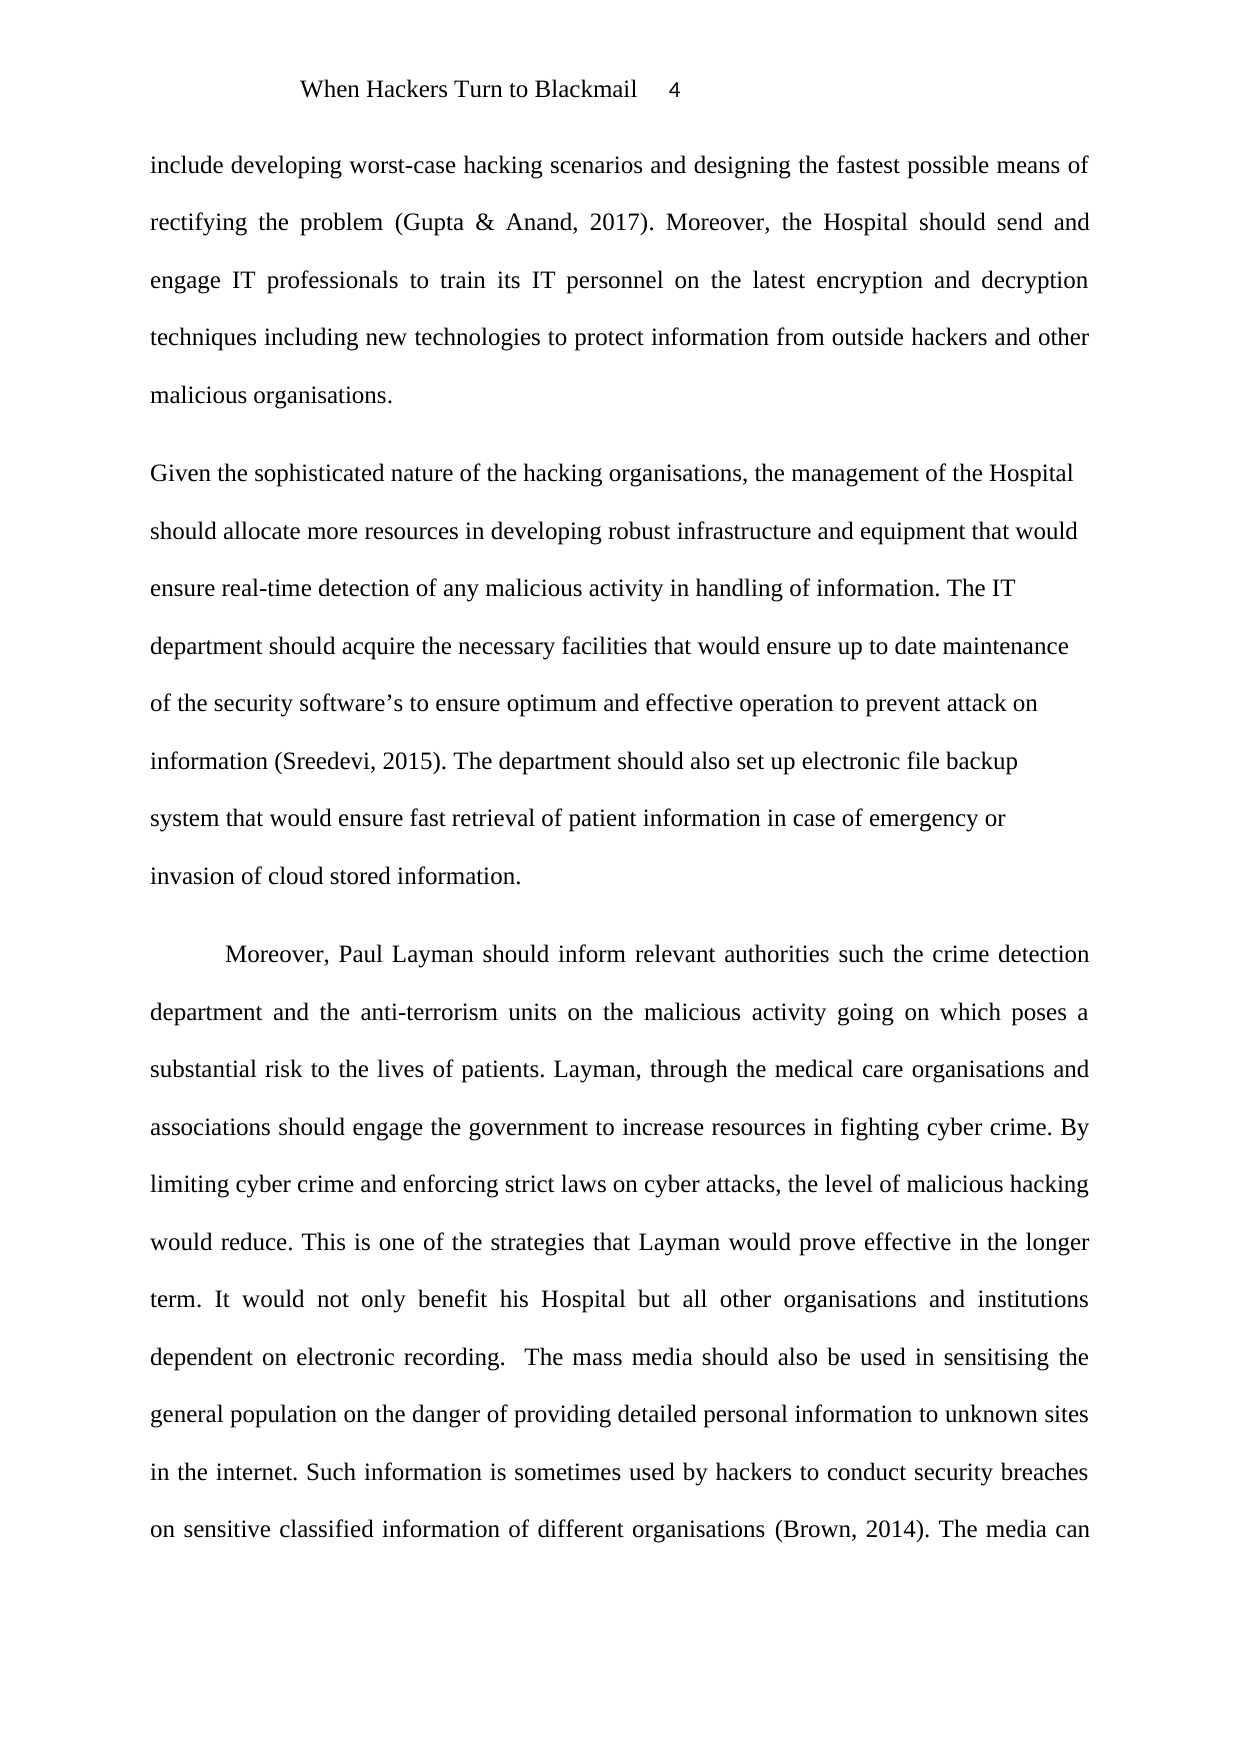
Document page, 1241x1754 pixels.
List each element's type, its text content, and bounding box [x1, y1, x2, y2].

text Given the sophisticated nature of the hacking organisations, the management of the Hospital should allocate more resources in developing robust infrastructure and equipment that would ensure real-time detection of any malicious activity in handling of information. The IT department should acquire the necessary facilities that would ensure up to date maintenance of the security software’s to ensure optimum and effective operation to prevent attack on information (Sreedevi, 2015). The department should also set up electronic file backup system that would ensure fast retrieval of patient information in case of emergency or invasion of cloud stored information. [150, 458, 1090, 889]
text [150, 939, 1090, 1543]
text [150, 150, 1090, 409]
